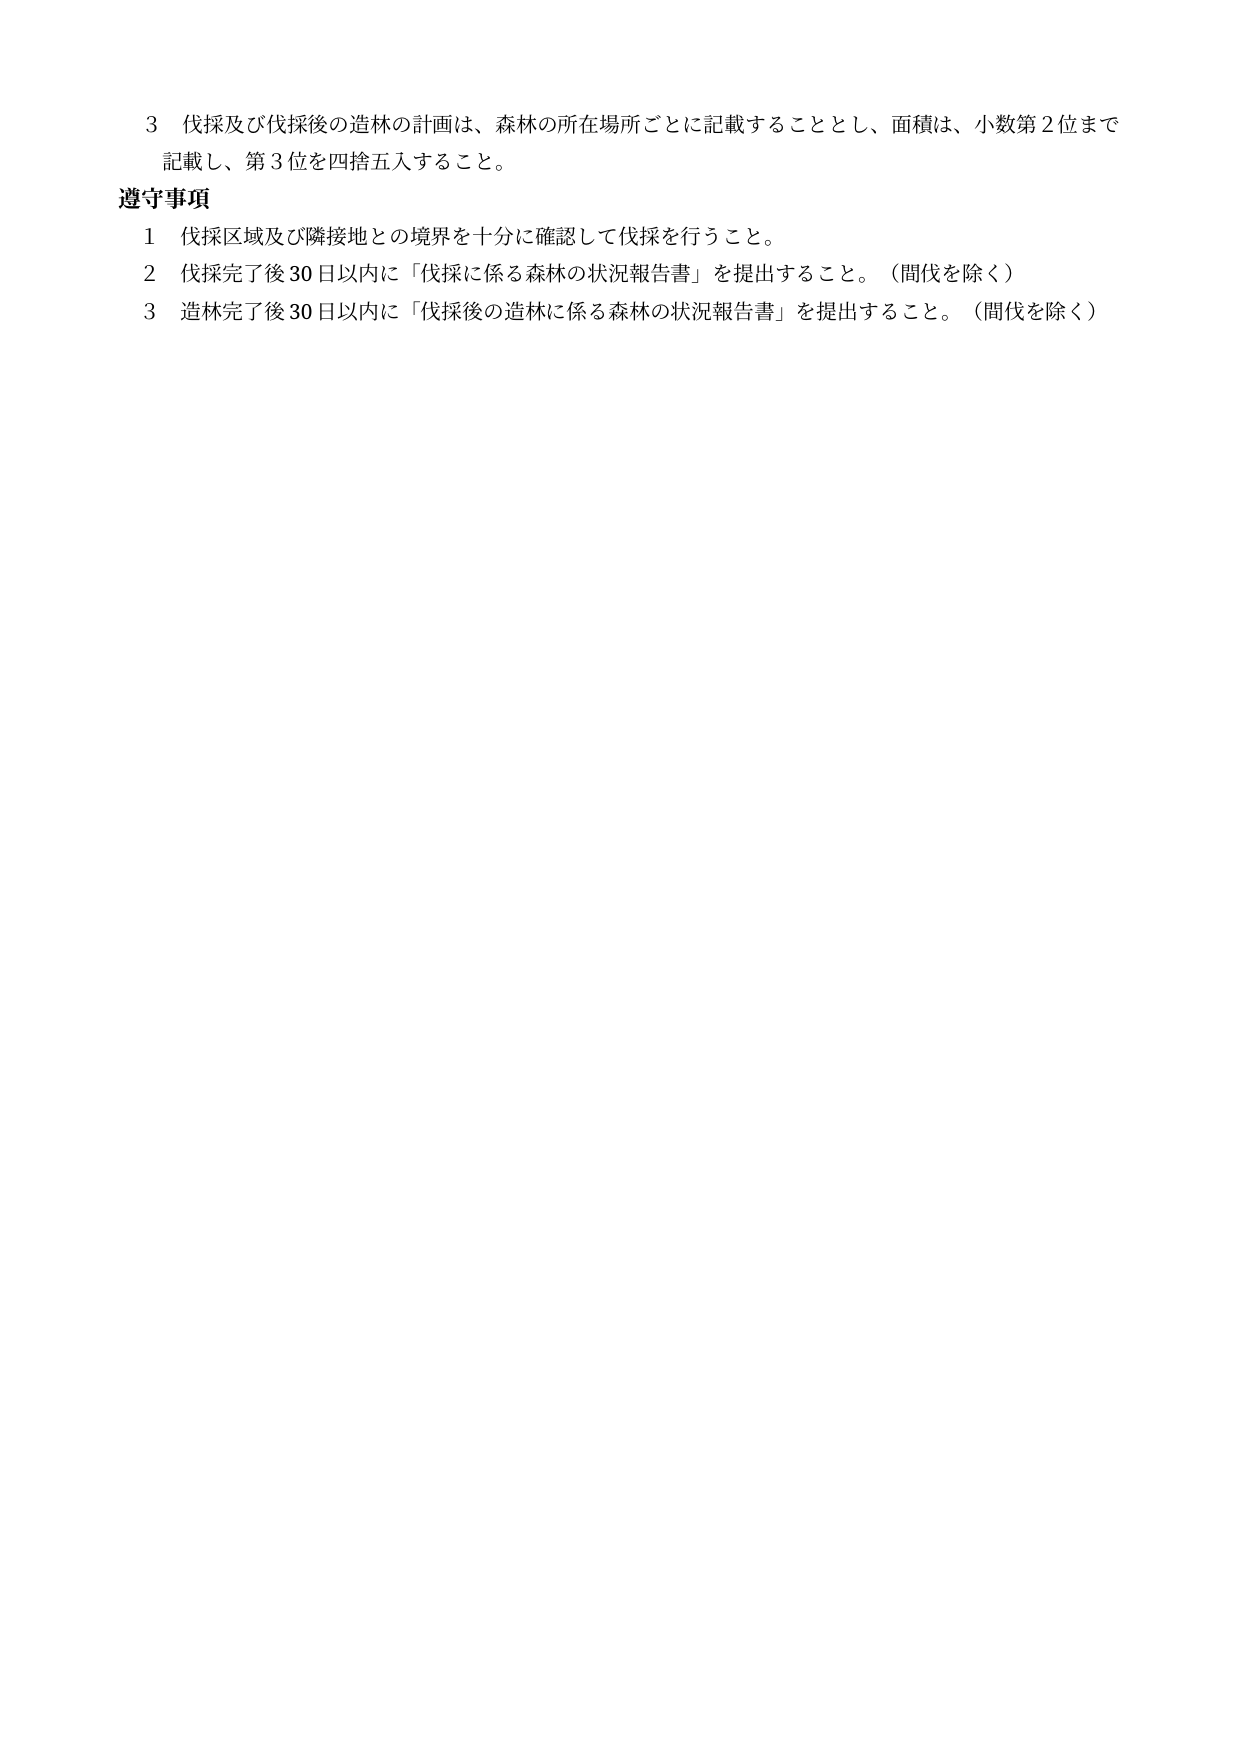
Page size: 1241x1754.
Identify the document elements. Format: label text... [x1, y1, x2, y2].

text １ 伐採区域及び隣接地との境界を十分に確認して伐採を行うこと。 [118, 217, 1122, 254]
text 遵守事項 [118, 179, 1122, 217]
text ２ 伐採完了後30日以内に「伐採に係る森林の状況報告書」を提出すること。（間伐を除く） [118, 254, 1122, 292]
text ３ 造林完了後30日以内に「伐採後の造林に係る森林の状況報告書」を提出すること。（間伐を除く） [118, 292, 1122, 329]
text ３ 伐採及び伐採後の造林の計画は、森林の所在場所ごとに記載することとし、面積は、小数第２位まで記載し、第３位を四捨五入すること。 [141, 104, 1122, 179]
